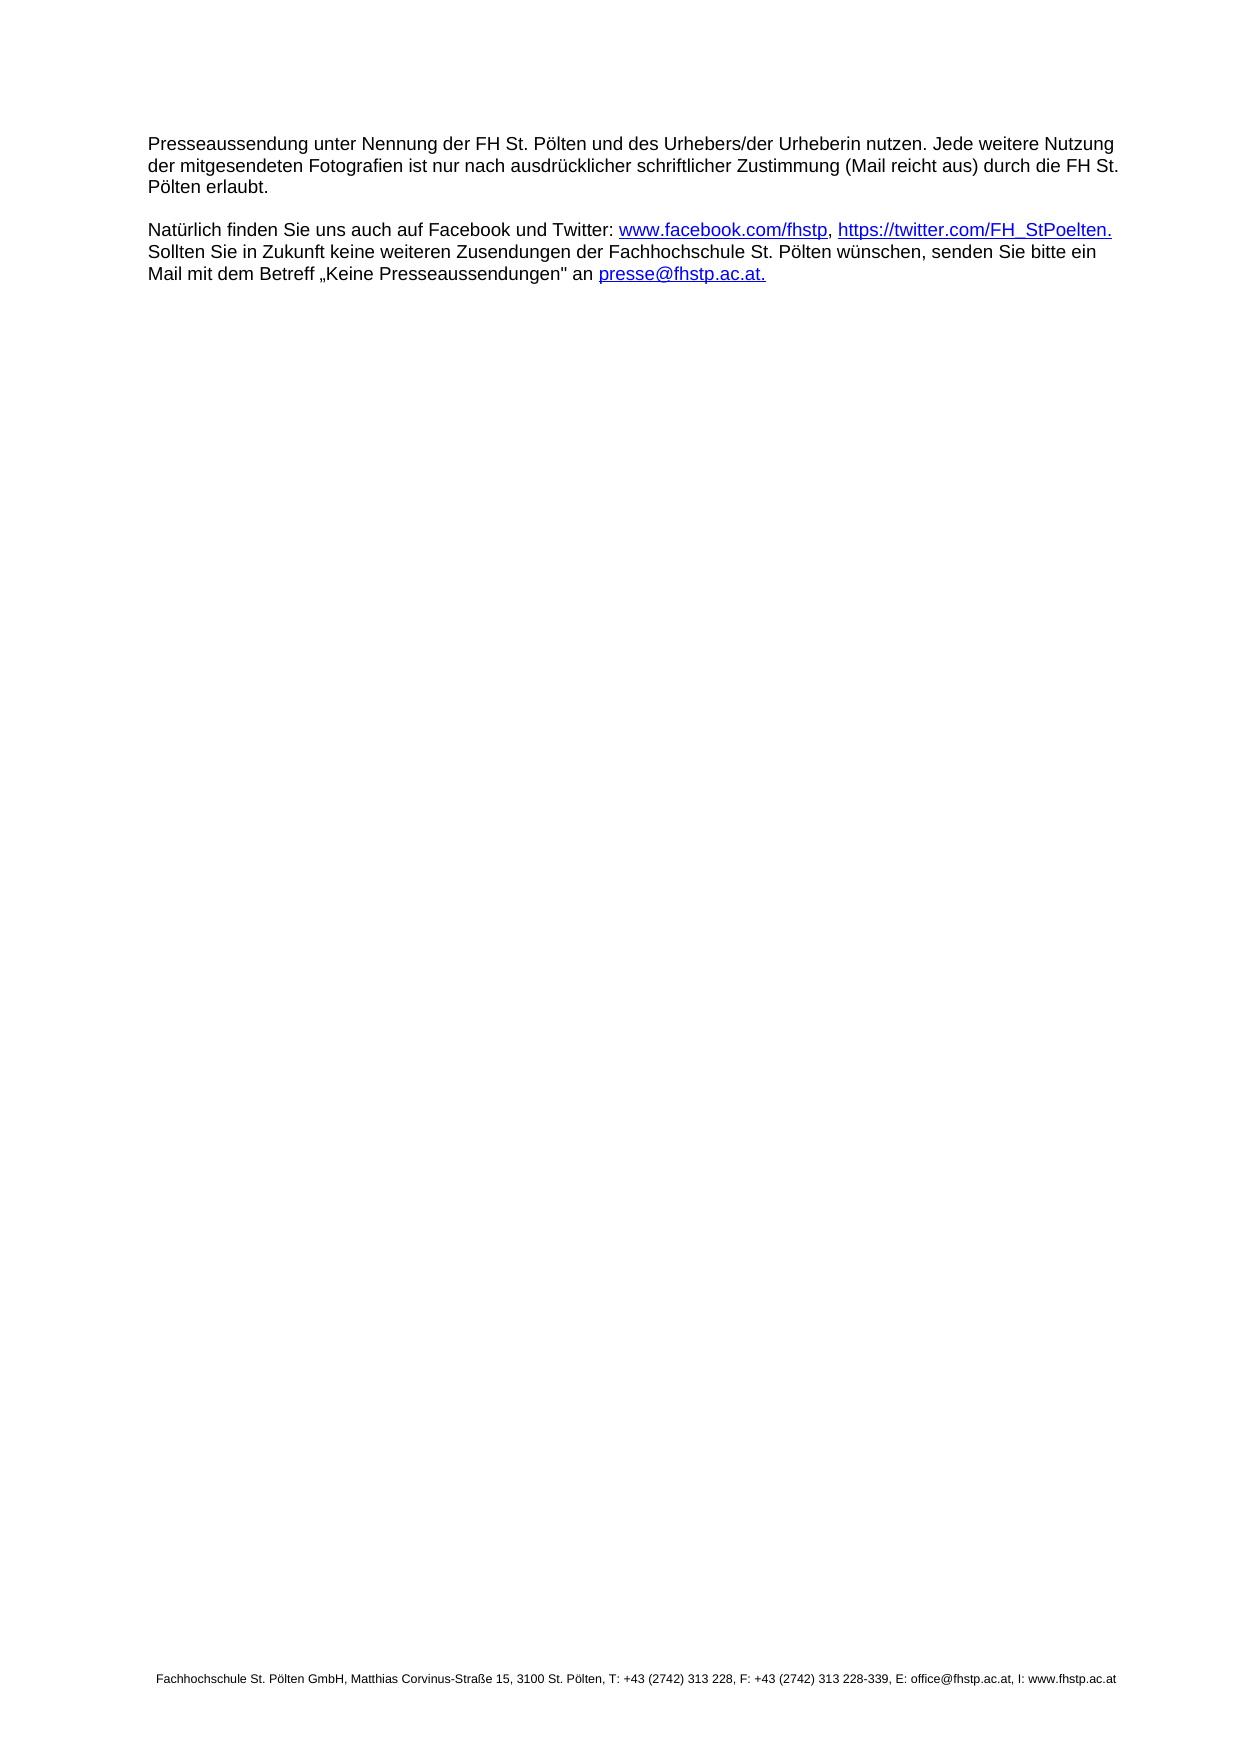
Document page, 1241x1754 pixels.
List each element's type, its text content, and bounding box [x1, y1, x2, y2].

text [148, 133, 1125, 198]
text Sollten Sie in Zukunft keine weiteren Zusendungen der Fachhochschule St. Pölten wünschen, senden Sie bitte ein Mail mit dem Betreff „Keine Presseaussendungen" an presse@fhstp.ac.at. [148, 241, 1125, 284]
text Natürlich finden Sie uns auch auf Facebook und Twitter: www.facebook.com/fhstp, https://twitter.com/FH_StPoelten. [148, 219, 1125, 241]
